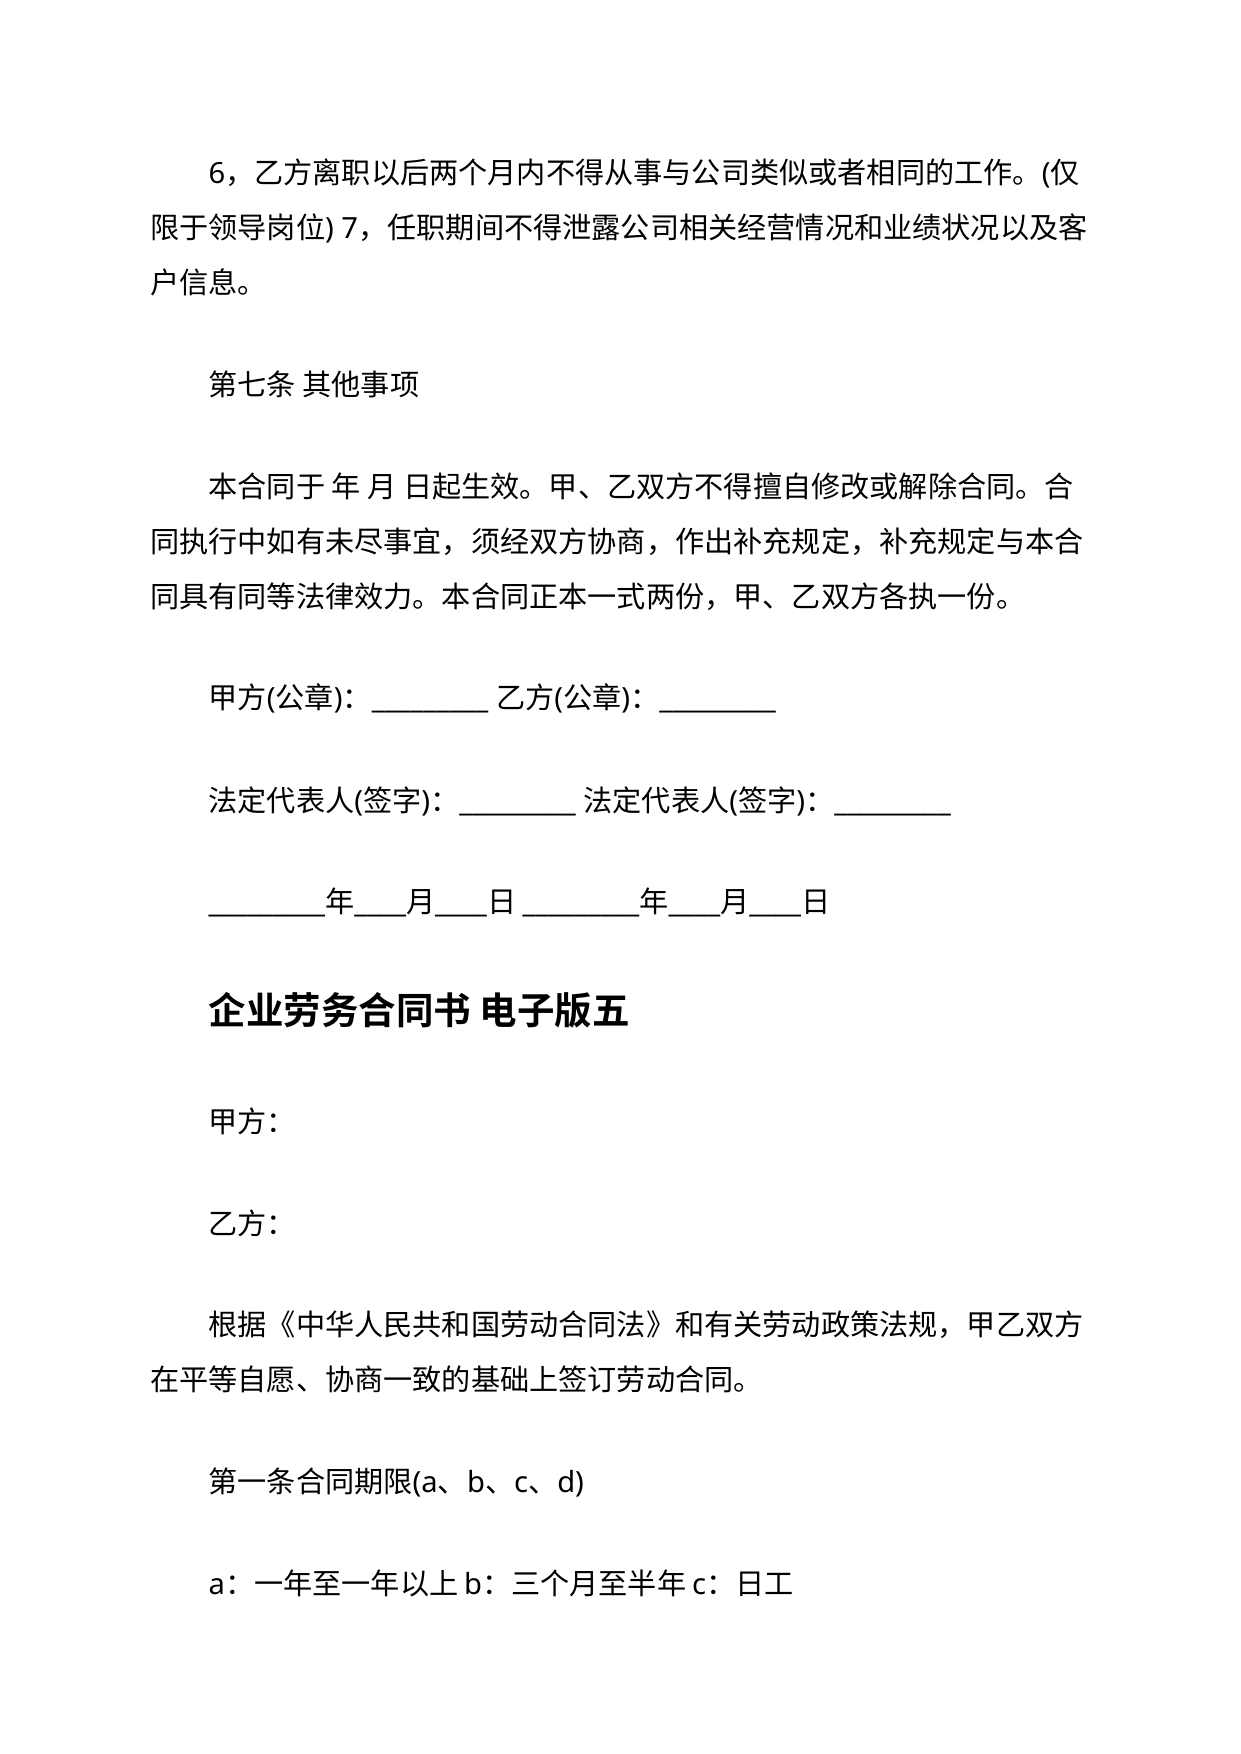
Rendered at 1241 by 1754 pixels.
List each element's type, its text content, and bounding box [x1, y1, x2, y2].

text 根据《中华人民共和国劳动合同法》和有关劳动政策法规，甲乙双方在平等自愿、协商一致的基础上签订劳动合同。 [150, 1302, 1090, 1399]
text 甲方： [150, 1098, 1090, 1141]
text 第七条 其他事项 [150, 362, 1090, 404]
text 企业劳务合同书 电子版五 [150, 981, 1090, 1035]
text _________年____月____日 _________年____月____日 [150, 879, 1090, 921]
text 法定代表人(签字)：_________ 法定代表人(签字)：_________ [150, 777, 1090, 819]
text 6，乙方离职以后两个月内不得从事与公司类似或者相同的工作。(仅限于领导岗位) 7，任职期间不得泄露公司相关经营情况和业绩状况以及客户信息。 [150, 150, 1090, 302]
text 甲方(公章)：_________ 乙方(公章)：_________ [150, 675, 1090, 717]
text 乙方： [150, 1200, 1090, 1242]
text 第一条合同期限(a、b、c、d) [150, 1459, 1090, 1501]
text a：一年至一年以上b：三个月至半年c：日工 [150, 1561, 1090, 1603]
text 本合同于 年 月 日起生效。甲、乙双方不得擅自修改或解除合同。合同执行中如有未尽事宜，须经双方协商，作出补充规定，补充规定与本合同具有同等法律效力。本合同正本一式两份，甲、乙双方各执一份。 [150, 463, 1090, 616]
